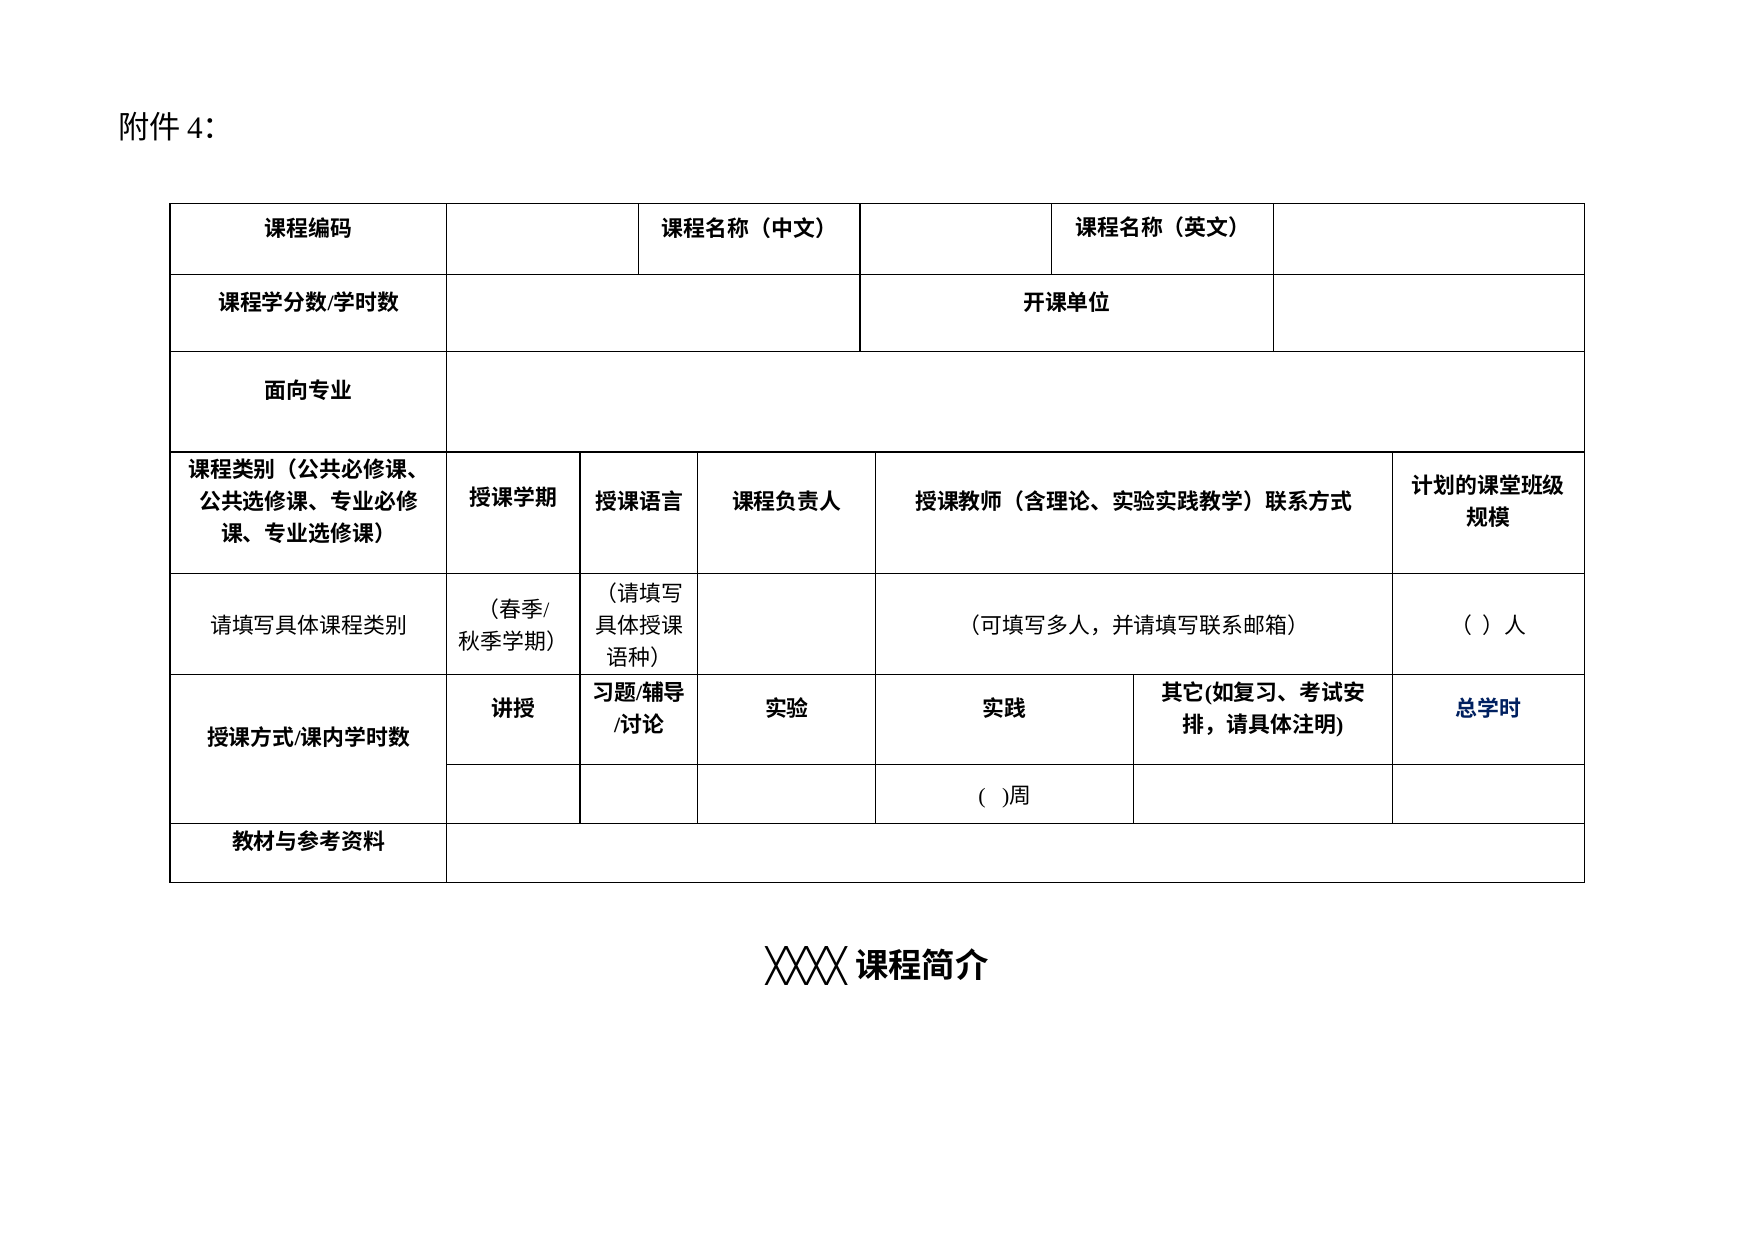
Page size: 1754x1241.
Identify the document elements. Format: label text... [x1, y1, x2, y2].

table_cell [447, 275, 859, 351]
table_cell [1134, 765, 1392, 823]
table_cell 习题/辅导/讨论 [581, 675, 697, 764]
table_cell 教材与参考资料 [171, 824, 446, 882]
table_cell [447, 765, 579, 823]
table_cell （ ）人 [1393, 574, 1584, 674]
table_cell 授课方式/课内学时数 [171, 675, 446, 823]
table_cell （春季/ 秋季学期） [447, 574, 579, 674]
table_cell 授课语言 [581, 453, 697, 573]
table_header [447, 204, 638, 274]
table_cell [698, 765, 875, 823]
table_cell [1274, 275, 1584, 351]
table_header [861, 204, 1051, 274]
table_cell 授课学期 [447, 453, 579, 573]
subtitle ╳╳╳╳ 课程简介 [118, 183, 1636, 995]
table_cell [581, 765, 697, 823]
table_cell 面向专业 [171, 352, 446, 451]
table_header 课程编码 [171, 204, 446, 274]
table_header [1274, 204, 1584, 274]
table_header 课程名称（中文） [639, 204, 859, 274]
table_cell [698, 574, 875, 674]
table_cell 计划的课堂班级规模 [1393, 453, 1584, 573]
table_cell （可填写多人，并请填写联系邮箱） [876, 574, 1392, 674]
table_cell 总学时 [1393, 675, 1584, 764]
table_cell [1393, 765, 1584, 823]
subtitle 附件4： [118, 93, 1636, 158]
table_cell 课程负责人 [698, 453, 875, 573]
table_header 课程名称（英文） [1052, 204, 1273, 274]
table_cell 请填写具体课程类别 [171, 574, 446, 674]
table_cell 课程学分数/学时数 [171, 275, 446, 351]
table_cell 实验 [698, 675, 875, 764]
table_cell 授课教师（含理论、实验实践教学）联系方式 [876, 453, 1392, 573]
table_cell [447, 352, 1584, 451]
table_cell 课程类别（公共必修课、公共选修课、专业必修课、专业选修课） [171, 453, 446, 573]
table_cell ( )周 [876, 765, 1133, 823]
table_cell （请填写 具体授课语种） [581, 574, 697, 674]
table_cell 开课单位 [861, 275, 1273, 351]
table_cell 讲授 [447, 675, 579, 764]
table_cell [447, 824, 1584, 882]
table_cell 实践 [876, 675, 1133, 764]
table_cell 其它(如复习、考试安排，请具体注明) [1134, 675, 1392, 764]
